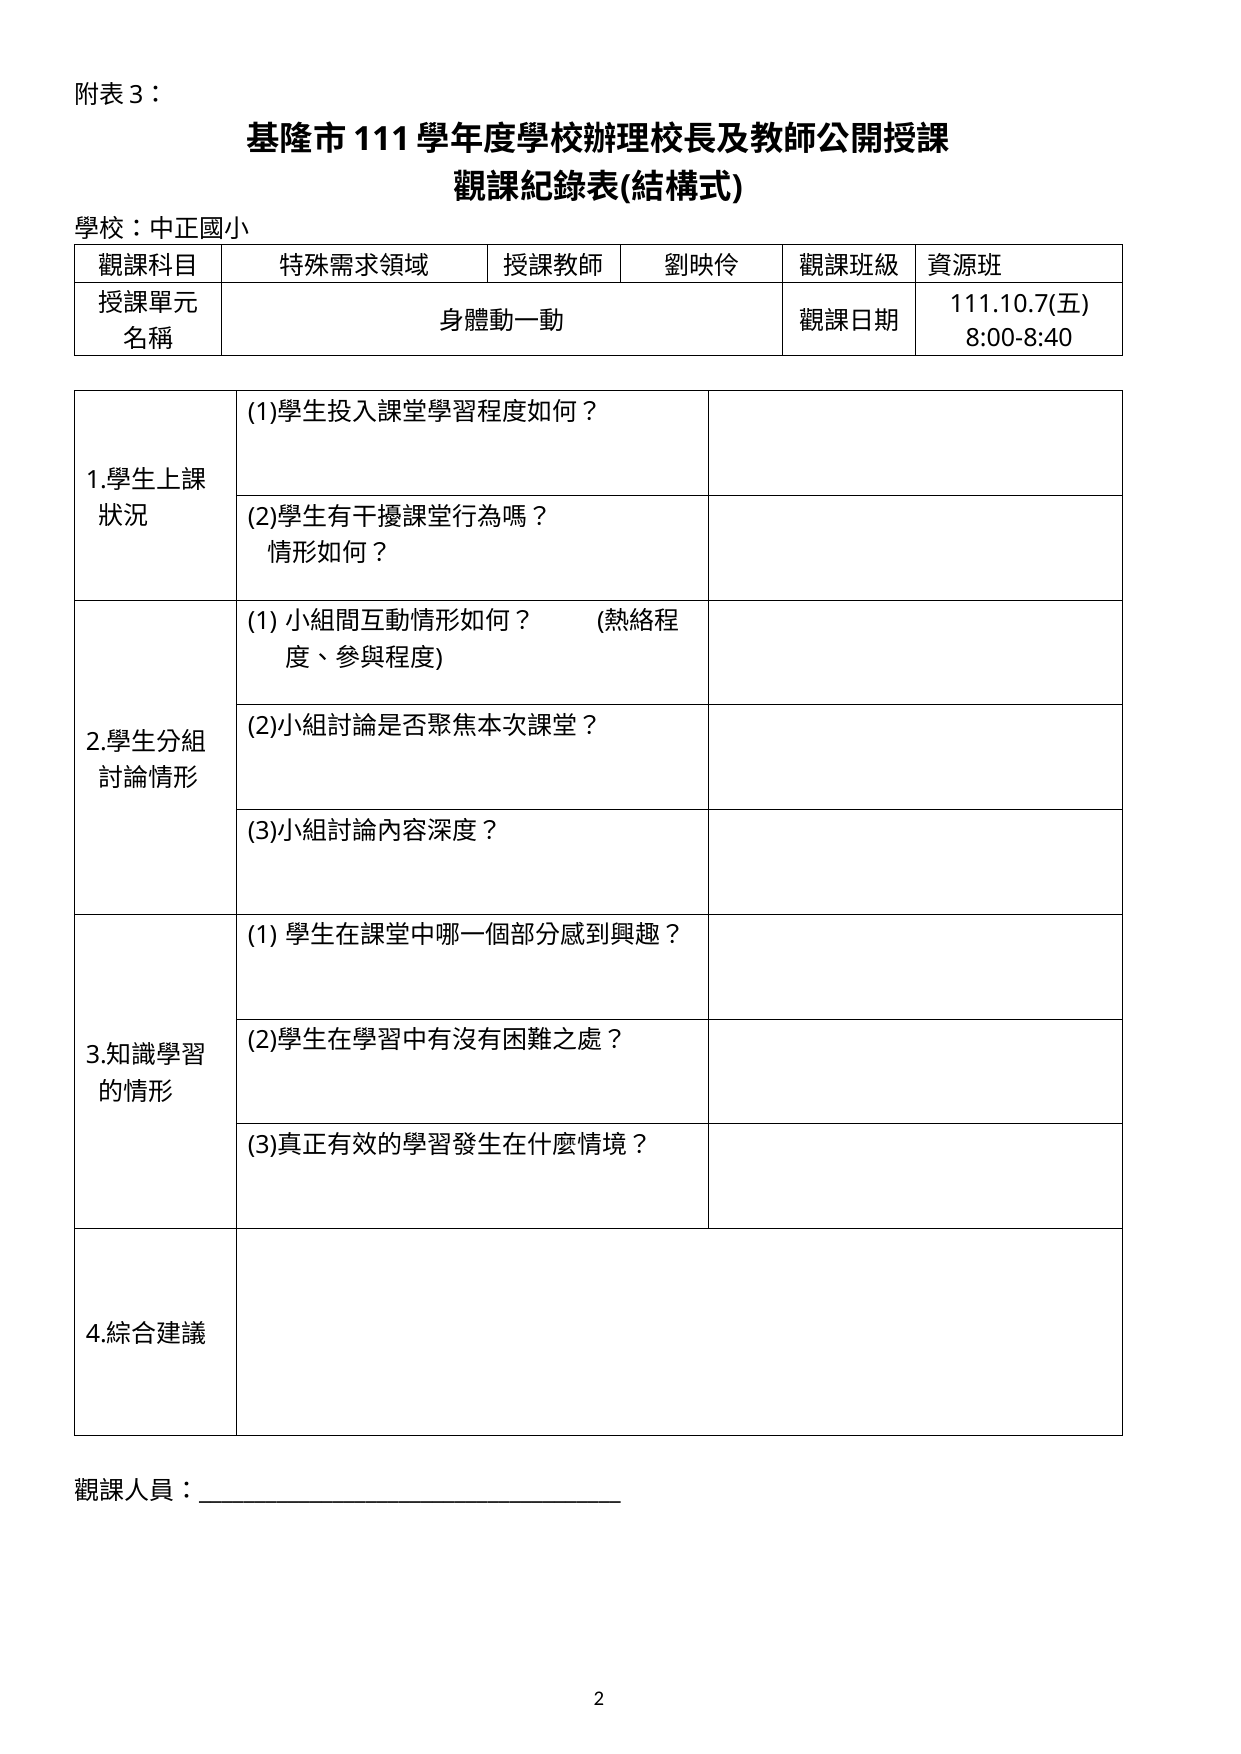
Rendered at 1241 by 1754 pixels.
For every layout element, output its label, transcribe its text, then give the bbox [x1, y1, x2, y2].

table_cell [709, 496, 1122, 600]
table_header [709, 391, 1122, 495]
text 基隆市111學年度學校辦理校長及教師公開授課 [74, 111, 1122, 160]
table_cell 3.知識學習 的情形 [75, 915, 236, 1228]
table_cell (2)學生在學習中有沒有困難之處？ [237, 1020, 708, 1123]
table_cell [709, 1124, 1122, 1228]
table_cell [709, 601, 1122, 704]
table_cell 身體動一動 [222, 283, 782, 355]
table_cell 學生在課堂中哪一個部分感到興趣？ [237, 915, 708, 1018]
table_header 觀課班級 [783, 245, 915, 282]
text 觀課人員：______________________________________ [74, 1470, 1122, 1507]
table_cell 觀課日期 [783, 283, 915, 355]
table_cell (2)小組討論是否聚焦本次課堂？ [237, 705, 708, 809]
table_cell (2)學生有干擾課堂行為嗎？ 情形如何？ [237, 496, 708, 600]
table_cell [709, 810, 1122, 914]
table_header (1)學生投入課堂學習程度如何？ [237, 391, 708, 495]
table_header 資源班 [916, 245, 1122, 282]
table_cell [709, 915, 1122, 1018]
table_cell (3)真正有效的學習發生在什麼情境？ [237, 1124, 708, 1228]
table_cell 111.10.7(五) 8:00-8:40 [916, 283, 1122, 355]
table_header 1.學生上課 狀況 [75, 391, 236, 600]
table_header 劉映伶 [621, 245, 782, 282]
table_cell 授課單元 名稱 [75, 283, 221, 355]
table_header 特殊需求領域 [222, 245, 487, 282]
table_cell 小組間互動情形如何？ (熱絡程度、參與程度) [237, 601, 708, 704]
text 觀課紀錄表(結構式) [74, 160, 1122, 208]
table_header 授課教師 [488, 245, 620, 282]
table_cell [237, 1229, 1122, 1435]
table_cell 4.綜合建議 [75, 1229, 236, 1435]
table_cell [709, 705, 1122, 809]
table_cell (3)小組討論內容深度？ [237, 810, 708, 914]
table_cell 2.學生分組 討論情形 [75, 601, 236, 914]
table_cell [709, 1020, 1122, 1123]
text 附表3： [74, 75, 1122, 111]
text 學校：中正國小 [74, 208, 1122, 244]
table_header 觀課科目 [75, 245, 221, 282]
